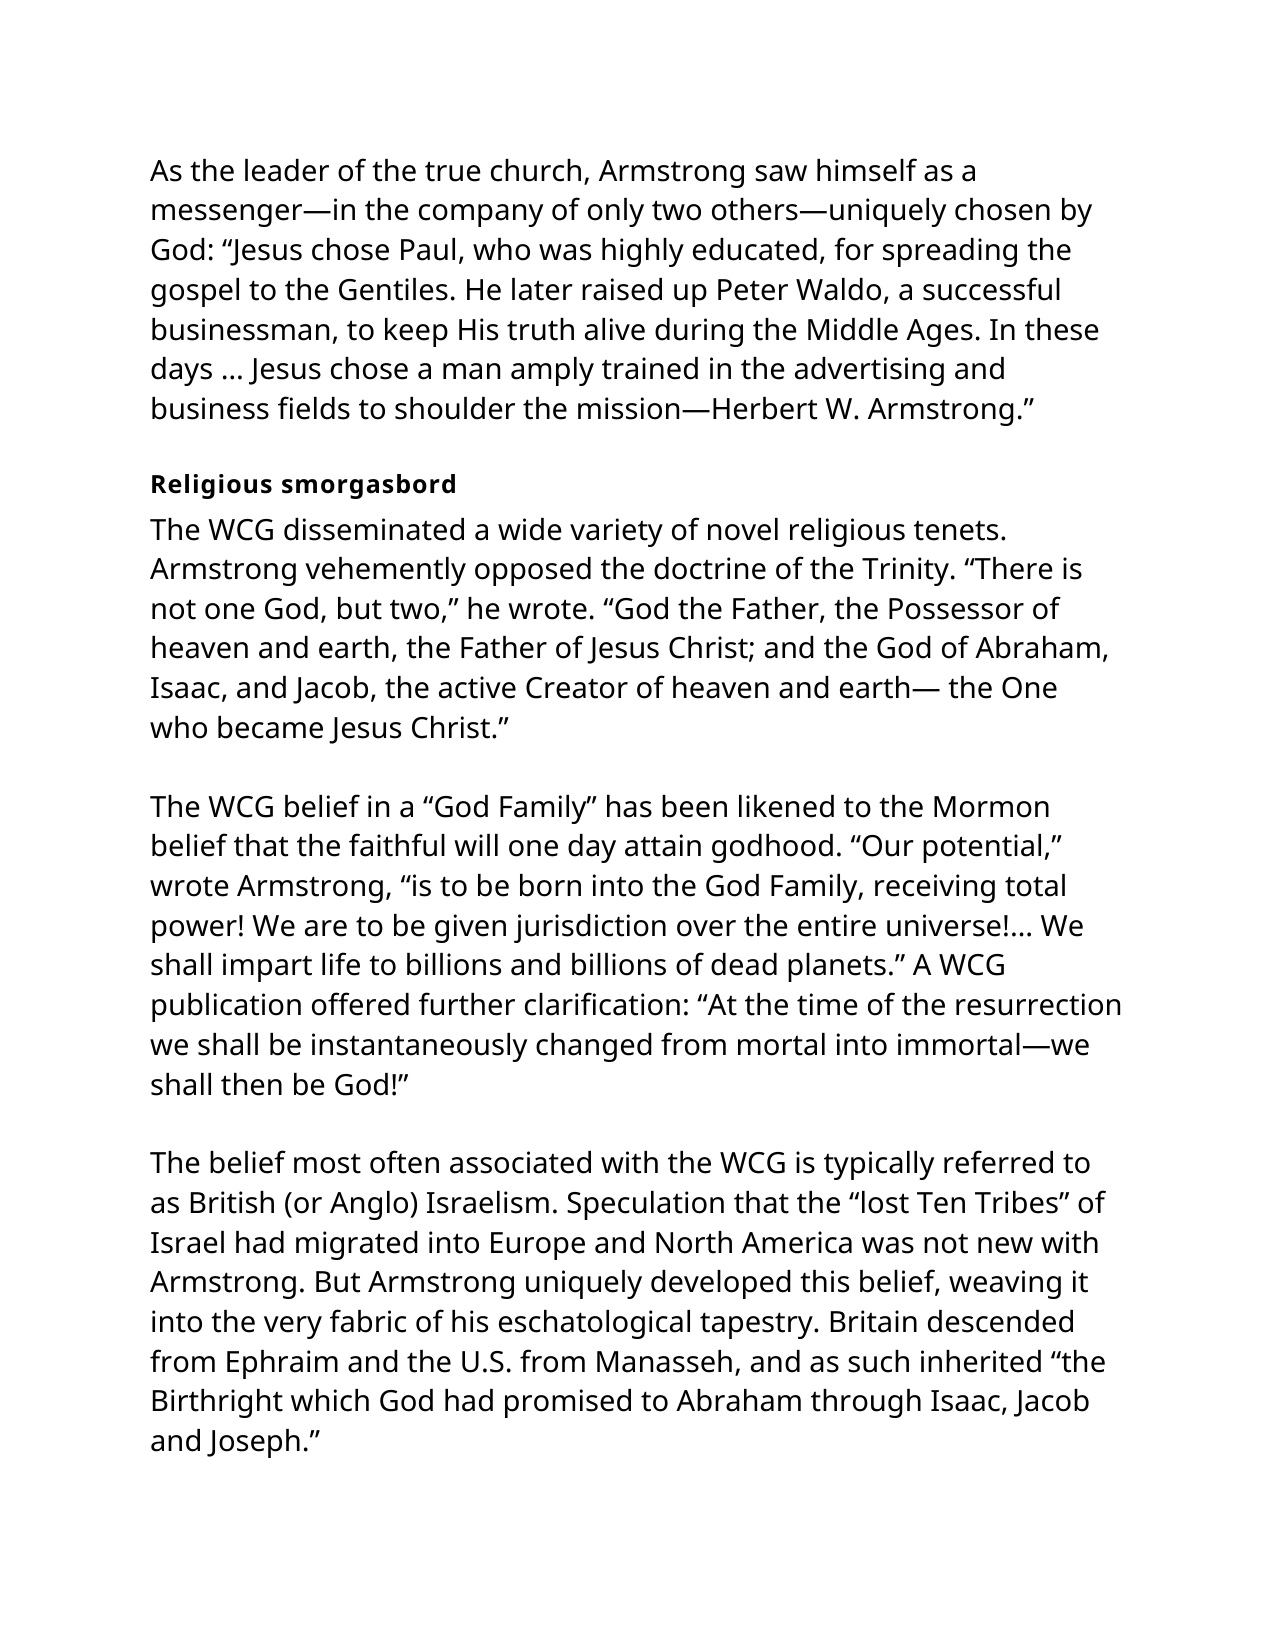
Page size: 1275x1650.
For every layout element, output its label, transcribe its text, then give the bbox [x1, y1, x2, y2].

text The WCG disseminated a wide variety of novel religious tenets. Armstrong vehemently opposed the doctrine of the Trinity. “There is not one God, but two,” he wrote. “God the Father, the Possessor of heaven and earth, the Father of Jesus Christ; and the God of Abraham, Isaac, and Jacob, the active Creator of heaven and earth— the One who became Jesus Christ.” [150, 509, 1125, 747]
text The belief most often associated with the WCG is typically referred to as British (or Anglo) Israelism. Speculation that the “lost Ten Tribes” of Israel had migrated into Europe and North America was not new with Armstrong. But Armstrong uniquely developed this belief, weaving it into the very fabric of his eschatological tapestry. Britain descended from Ephraim and the U.S. from Manasseh, and as such inherited “the Birthright which God had promised to Abraham through Isaac, Jacob and Joseph.” [150, 1142, 1125, 1460]
text The WCG belief in a “God Family” has been likened to the Mormon belief that the faithful will one day attain godhood. “Our potential,” wrote Armstrong, “is to be born into the God Family, receiving total power! We are to be given jurisdiction over the entire universe!… We shall impart life to billions and billions of dead planets.” A WCG publication offered further clarification: “At the time of the resurrection we shall be instantaneously changed from mortal into immortal—we shall then be God!” [150, 786, 1125, 1103]
text Religious smorgasbord [150, 467, 1125, 501]
text As the leader of the true church, Armstrong saw himself as a messenger—in the company of only two others—uniquely chosen by God: “Jesus chose Paul, who was highly educated, for spreading the gospel to the Gentiles. He later raised up Peter Waldo, a successful businessman, to keep His truth alive during the Middle Ages. In these days … Jesus chose a man amply trained in the advertising and business fields to shoulder the mission—Herbert W. Armstrong.” [150, 150, 1125, 428]
